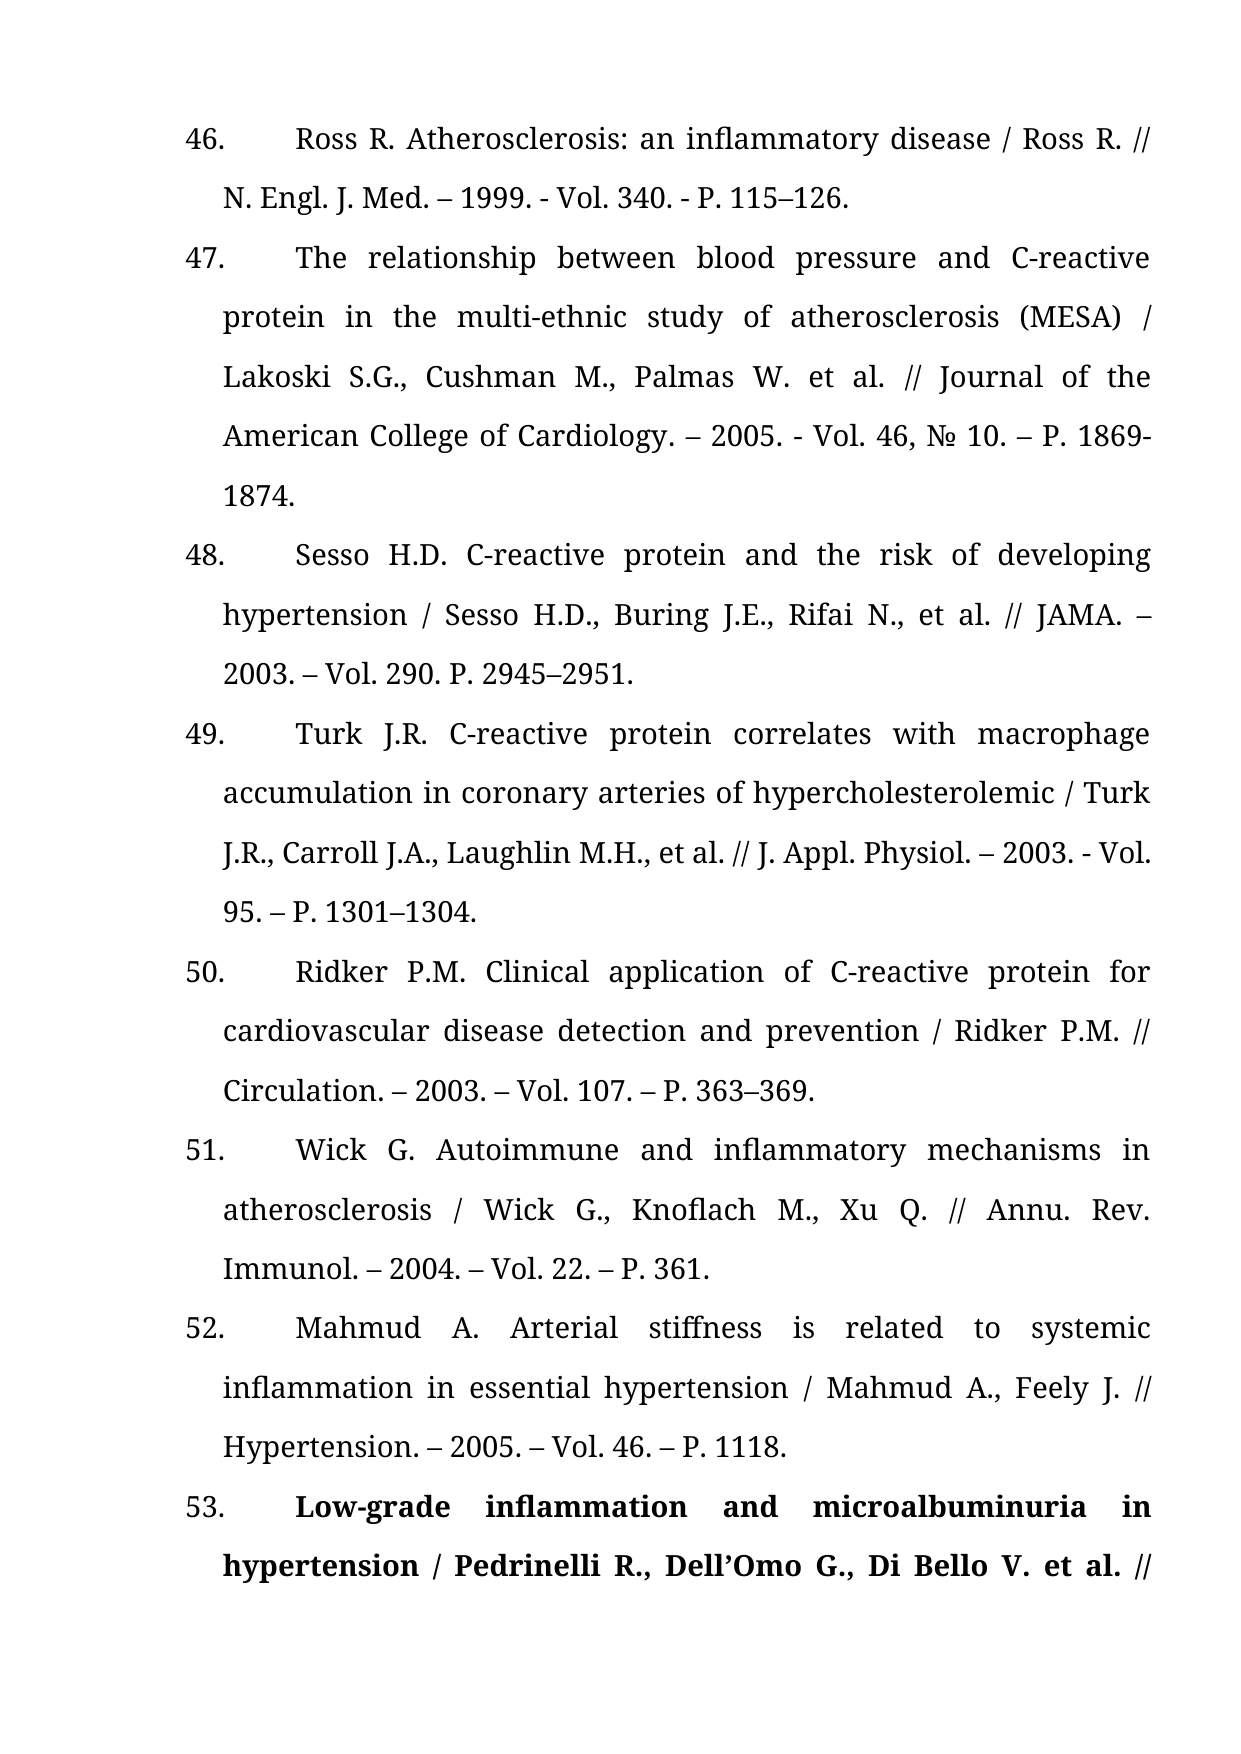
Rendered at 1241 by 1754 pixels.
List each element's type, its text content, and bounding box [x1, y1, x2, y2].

list The relationship between blood pressure and C-reactive protein in the multi-ethnic study of atherosclerosis (MESA) / Lakoski S.G., Cushman M., Palmas W. et al. // Journal of the American College of Cardiology. – 2005. - Vol. 46, № 10. – Р. 1869-1874. [185, 237, 1152, 515]
list Ross R. Atherosclerosis: an inflammatory disease / Ross R. // N. Engl. J. Med. – 1999. - Vol. 340. - P. 115–126. [185, 118, 1152, 217]
list Ridker P.M. Clinical application of C-reactive protein for cardiovascular disease detection and prevention / Ridker P.M. // Circulation. – 2003. – Vol. 107. – P. 363–369. [185, 951, 1152, 1109]
list Mahmud A. Arterial stiffness is related to systemic inflammation in essential hypertension / Mahmud A., Feely J. // Hypertension. – 2005. – Vol. 46. – Р. 1118. [185, 1308, 1152, 1466]
list Sesso H.D. C-reactive protein and the risk of developing hypertension / Sesso H.D., Buring J.E., Rifai N., et al. // JAMA. – 2003. – Vol. 290. P. 2945–2951. [185, 534, 1152, 693]
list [185, 1486, 1152, 1585]
list Wick G. Autoimmune and inflammatory mechanisms in atherosclerosis / Wick G., Knoflach M., Xu Q. // Annu. Rev. Immunol. – 2004. – Vol. 22. – P. 361. [185, 1129, 1152, 1288]
list Turk J.R. C-reactive protein correlates with macrophage accumulation in coronary arteries of hypercholesterolemic / Turk J.R., Carroll J.A., Laughlin M.H., et al. // J. Appl. Physiol. – 2003. - Vol. 95. – P. 1301–1304. [185, 713, 1152, 931]
